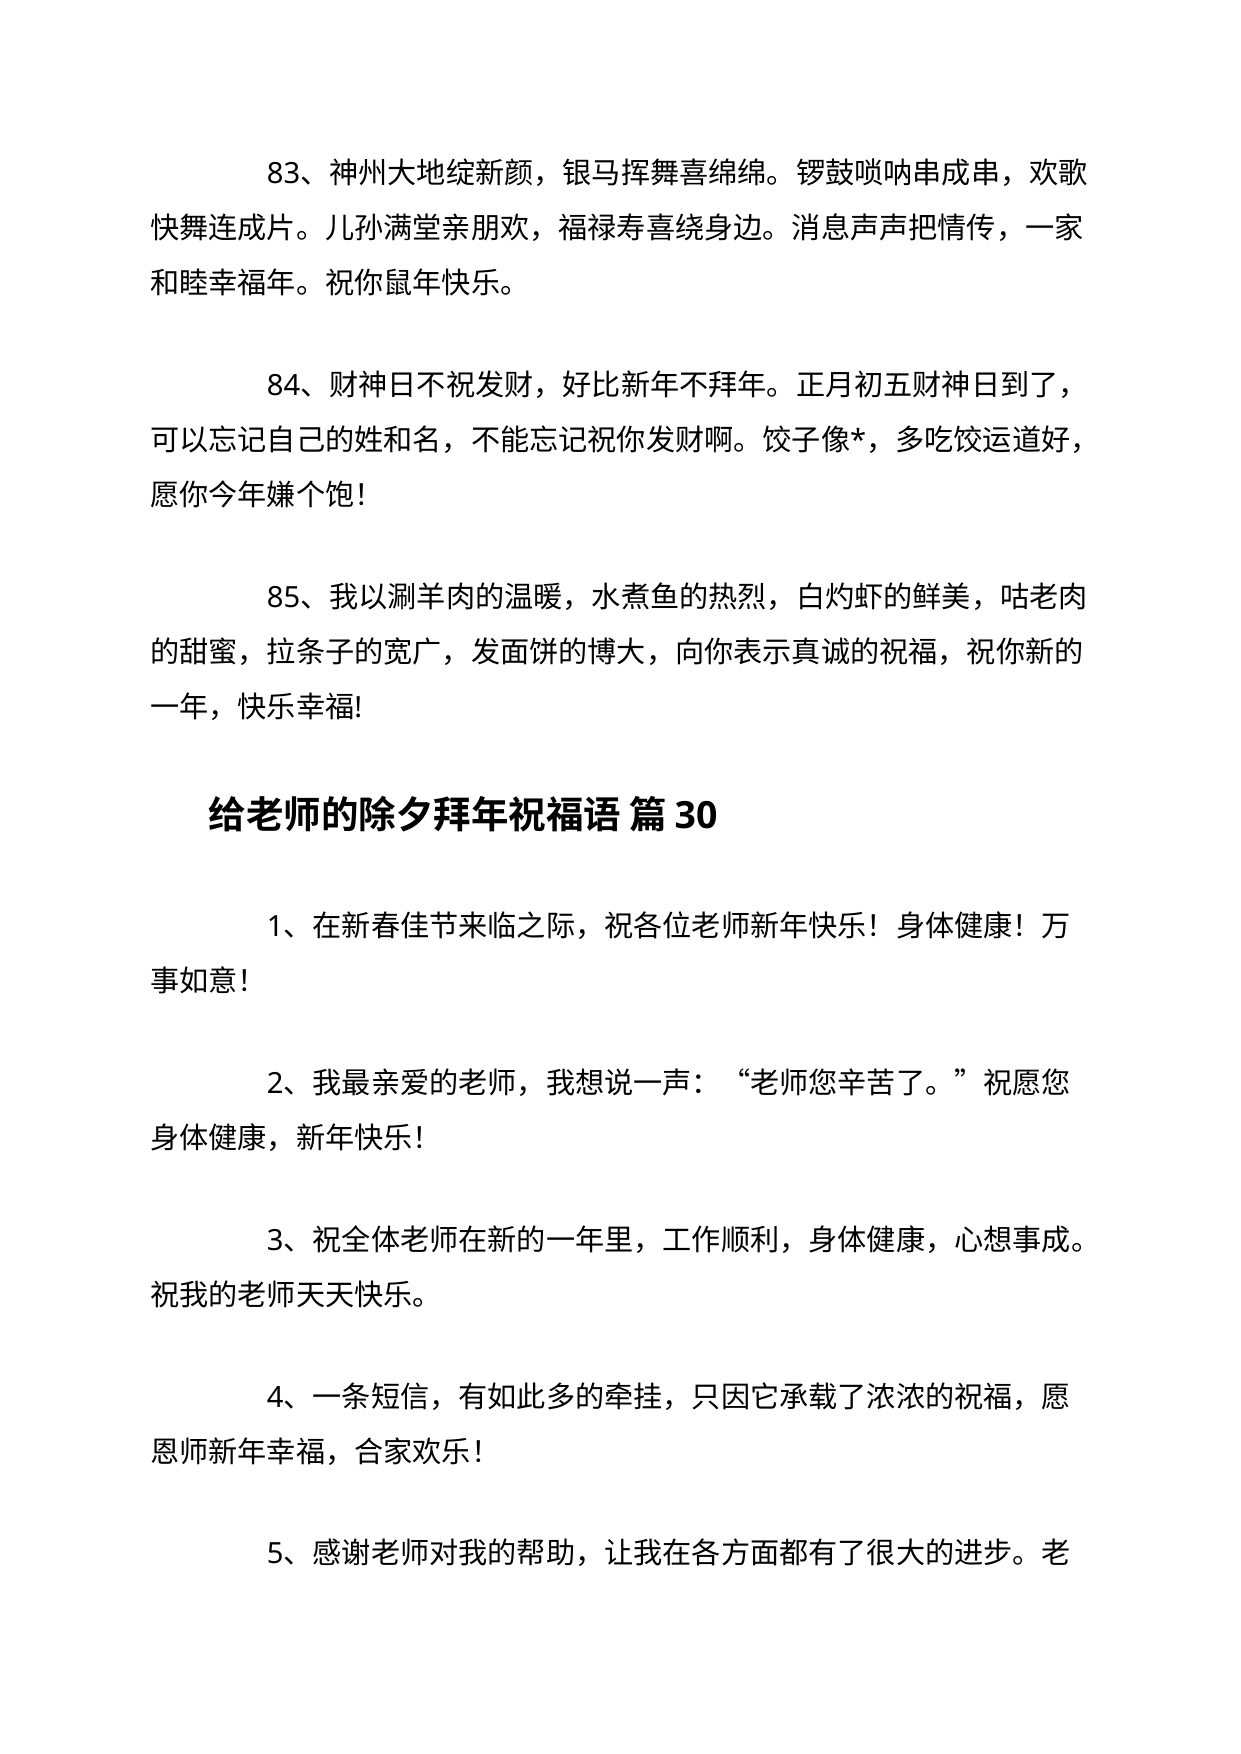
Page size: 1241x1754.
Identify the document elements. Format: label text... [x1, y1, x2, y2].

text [150, 1530, 1090, 1572]
text 85、我以涮羊肉的温暖，水煮鱼的热烈，白灼虾的鲜美，咕老肉的甜蜜，拉条子的宽广，发面饼的博大，向你表示真诚的祝福，祝你新的一年，快乐幸福! [150, 573, 1090, 726]
text 给老师的除夕拜年祝福语 篇30 [150, 785, 1090, 840]
text 1、在新春佳节来临之际，祝各位老师新年快乐！身体健康！万事如意！ [150, 903, 1090, 1000]
text 4、一条短信，有如此多的牵挂，只因它承载了浓浓的祝福，愿恩师新年幸福，合家欢乐！ [150, 1373, 1090, 1471]
text 2、我最亲爱的老师，我想说一声：“老师您辛苦了。”祝愿您身体健康，新年快乐！ [150, 1060, 1090, 1157]
text 84、财神日不祝发财，好比新年不拜年。正月初五财神日到了，可以忘记自己的姓和名，不能忘记祝你发财啊。饺子像*，多吃饺运道好，愿你今年嫌个饱！ [150, 362, 1090, 514]
text 83、神州大地绽新颜，银马挥舞喜绵绵。锣鼓唢呐串成串，欢歌快舞连成片。儿孙满堂亲朋欢，福禄寿喜绕身边。消息声声把情传，一家和睦幸福年。祝你鼠年快乐。 [150, 150, 1090, 302]
text 3、祝全体老师在新的一年里，工作顺利，身体健康，心想事成。祝我的老师天天快乐。 [150, 1216, 1090, 1314]
